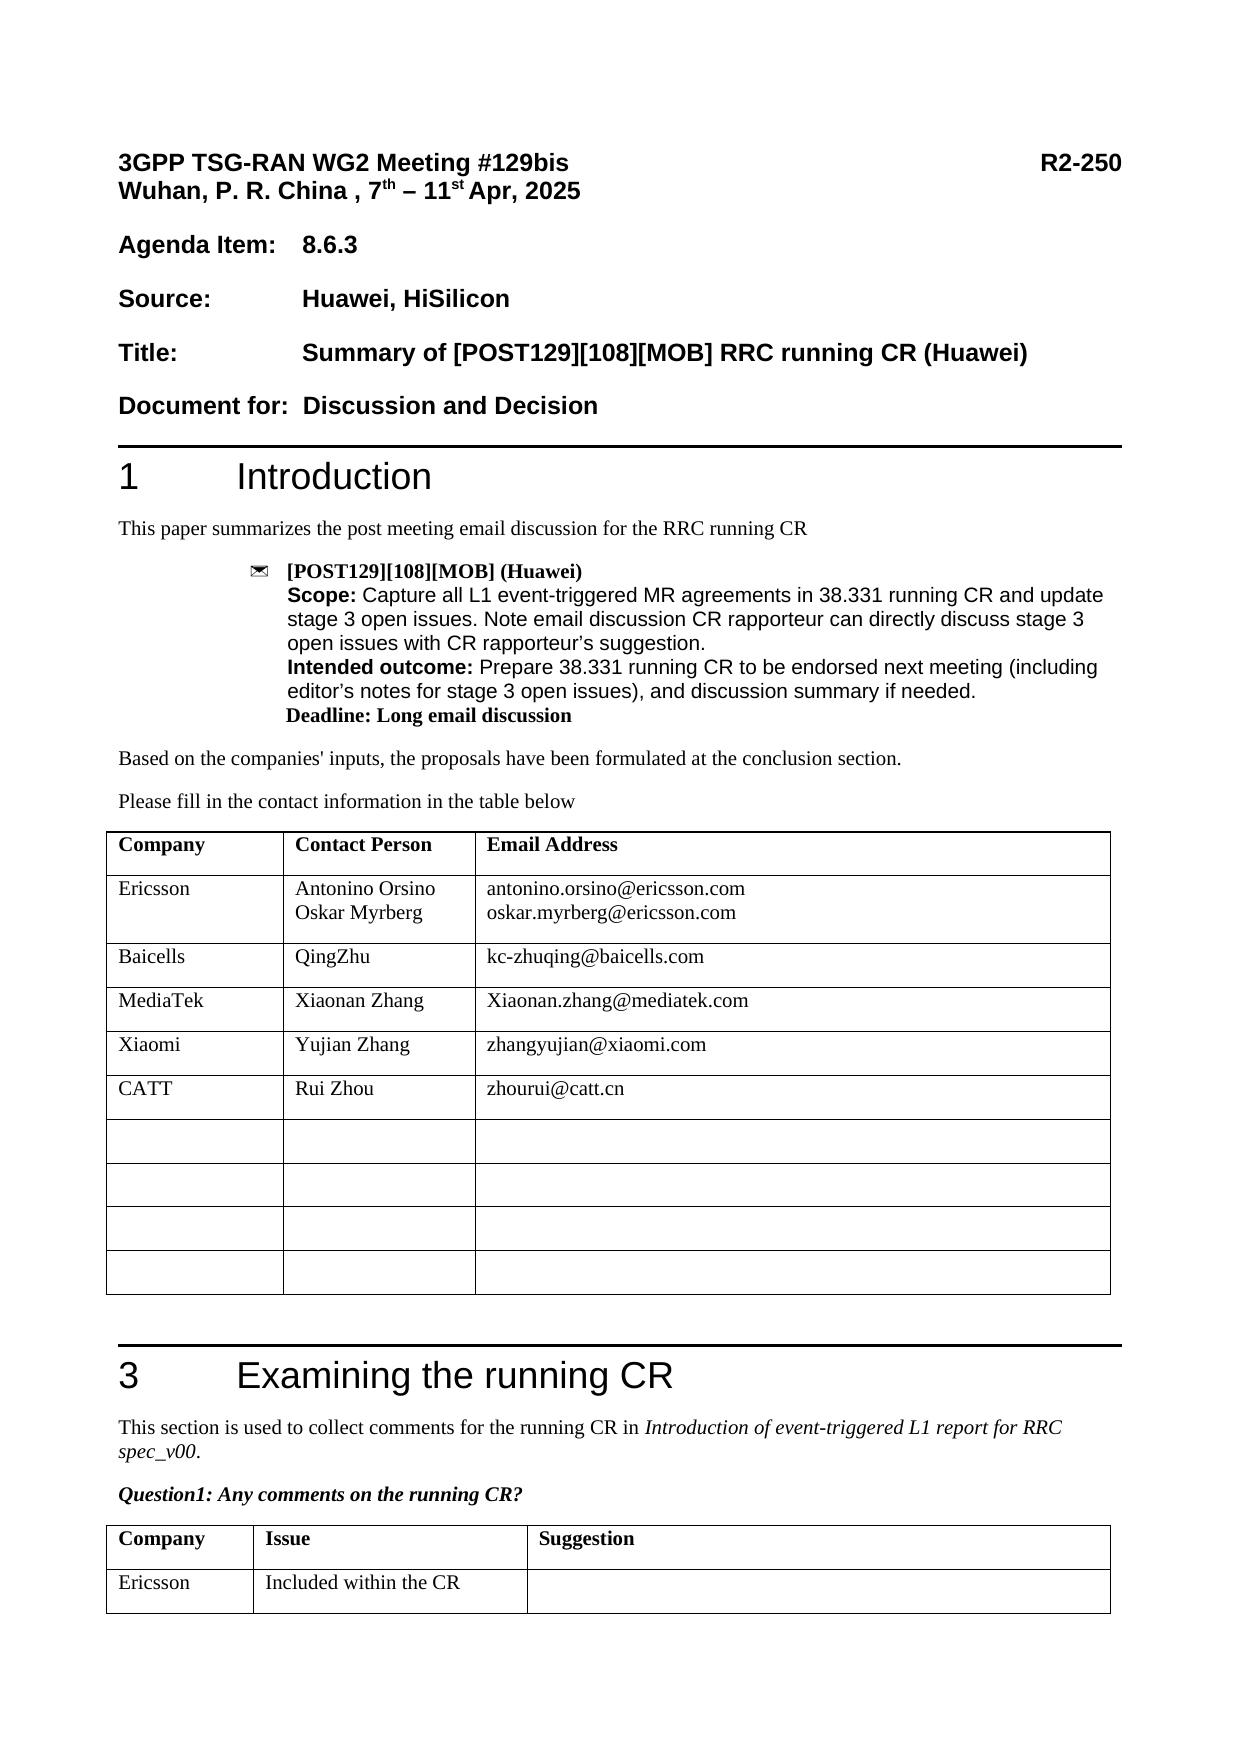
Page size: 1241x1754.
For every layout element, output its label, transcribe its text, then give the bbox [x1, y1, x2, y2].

table_cell zhourui@catt.cn [476, 1076, 1110, 1118]
table_cell kc-zhuqing@baicells.com [476, 944, 1110, 987]
table_cell MediaTek [107, 988, 283, 1031]
table_cell [528, 1570, 1110, 1613]
table_cell Rui Zhou [284, 1076, 475, 1118]
table_cell Xiaonan Zhang [284, 988, 475, 1031]
table_cell [107, 1207, 283, 1250]
text Agenda Item: 8.6.3 [118, 230, 1122, 259]
table_cell [107, 1164, 283, 1206]
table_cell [254, 1570, 527, 1613]
subtitle 1 Introduction [118, 448, 1122, 497]
table_header Contact Person [284, 833, 475, 875]
text Intended outcome: Prepare 38.331 running CR to be endorsed next meeting (including editor’s notes for stage 3 open issues), and discussion summary if needed. [249, 655, 1122, 703]
text Document for: Discussion and Decision [118, 391, 1122, 420]
table_cell [107, 1120, 283, 1162]
table_cell CATT [107, 1076, 283, 1118]
table_cell [107, 1251, 283, 1294]
subtitle 3 Examining the running CR [118, 1347, 1122, 1397]
text This paper summarizes the post meeting email discussion for the RRC running CR [118, 516, 1122, 540]
text 3GPP TSG-RAN WG2 Meeting #129bis R2-250 [118, 147, 1122, 176]
text Based on the companies' inputs, the proposals have been formulated at the conclusion section. [118, 746, 1122, 770]
table_cell Yujian Zhang [284, 1032, 475, 1075]
table_cell [476, 1251, 1110, 1294]
table_cell QingZhu [284, 944, 475, 987]
table_header Issue [254, 1526, 527, 1569]
text Deadline: Long email discussion [286, 703, 1122, 727]
table_cell [284, 1207, 475, 1250]
table_cell [476, 1207, 1110, 1250]
text Question1: Any comments on the running CR? [118, 1482, 1122, 1506]
text Please fill in the contact information in the table below [118, 788, 1122, 813]
table_cell [476, 1164, 1110, 1206]
table_cell Xiaomi [107, 1032, 283, 1075]
table_cell [284, 1120, 475, 1162]
table_cell Xiaonan.zhang@mediatek.com [476, 988, 1110, 1031]
table_header Company [107, 833, 283, 875]
table_header Company [107, 1526, 253, 1569]
table_cell [284, 1164, 475, 1206]
table_cell [476, 1120, 1110, 1162]
table_cell Ericsson [107, 1570, 253, 1613]
text This section is used to collect comments for the running CR in Introduction of event-triggered L1 report for RRC spec_v00. [118, 1415, 1122, 1463]
table_cell Ericsson [107, 876, 283, 943]
text Scope: Capture all L1 event-triggered MR agreements in 38.331 running CR and update stage 3 open issues. Note email discussion CR rapporteur can directly discuss stage 3 open issues with CR rapporteur’s suggestion. [249, 583, 1122, 655]
text Wuhan, P. R. China , 7th – 11st Apr, 2025 [118, 176, 1122, 205]
table_cell antonino.orsino@ericsson.com oskar.myrberg@ericsson.com [476, 876, 1110, 943]
text Title: Summary of [POST129][108][MOB] RRC running CR (Huawei) [118, 337, 1122, 366]
list [POST129][108][MOB] (Huawei) [249, 559, 1122, 583]
table_cell Antonino Orsino Oskar Myrberg [284, 876, 475, 943]
text Source: Huawei, HiSilicon [118, 284, 1122, 312]
table_header Email Address [476, 833, 1110, 875]
table_cell [284, 1251, 475, 1294]
table_cell zhangyujian@xiaomi.com [476, 1032, 1110, 1075]
table_header Suggestion [528, 1526, 1110, 1569]
table_cell Baicells [107, 944, 283, 987]
